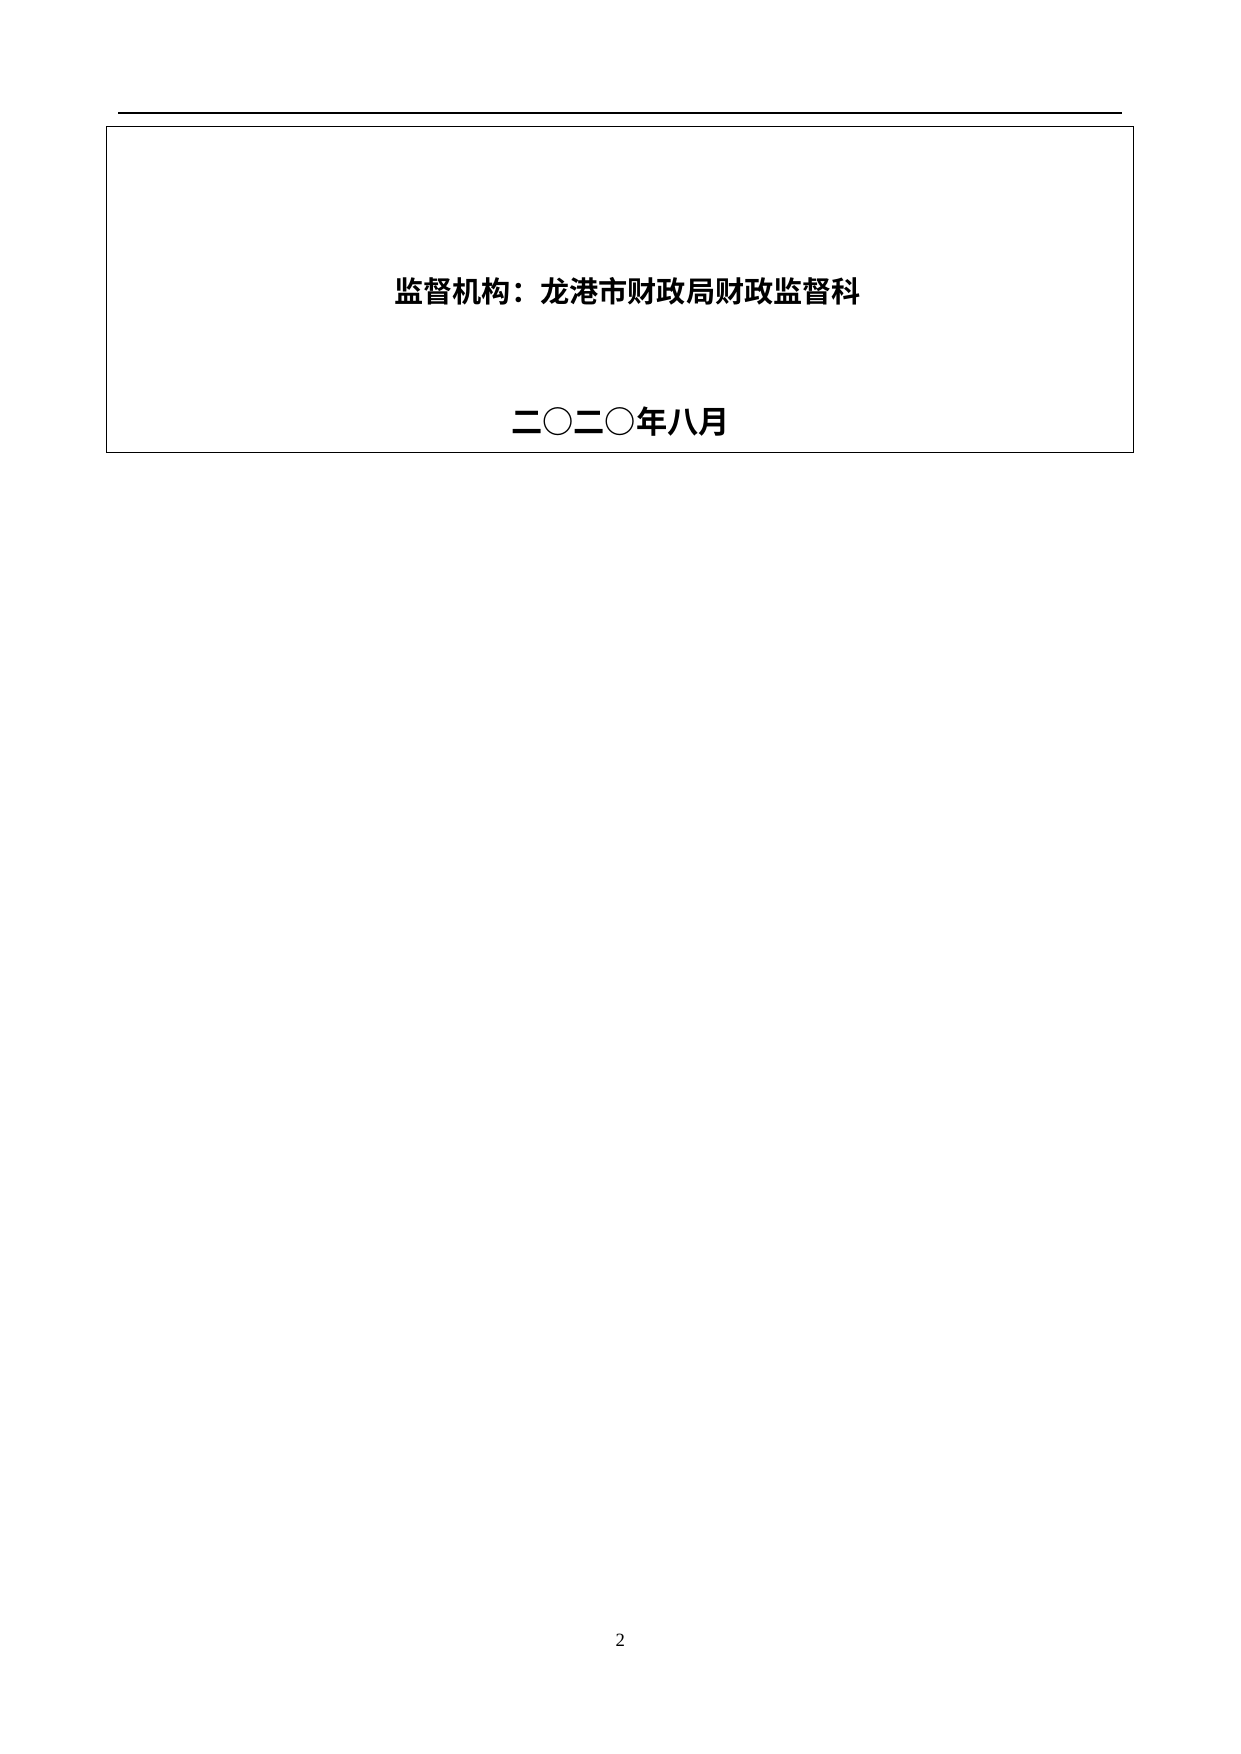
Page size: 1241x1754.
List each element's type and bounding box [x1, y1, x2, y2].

table_header [107, 127, 1133, 452]
